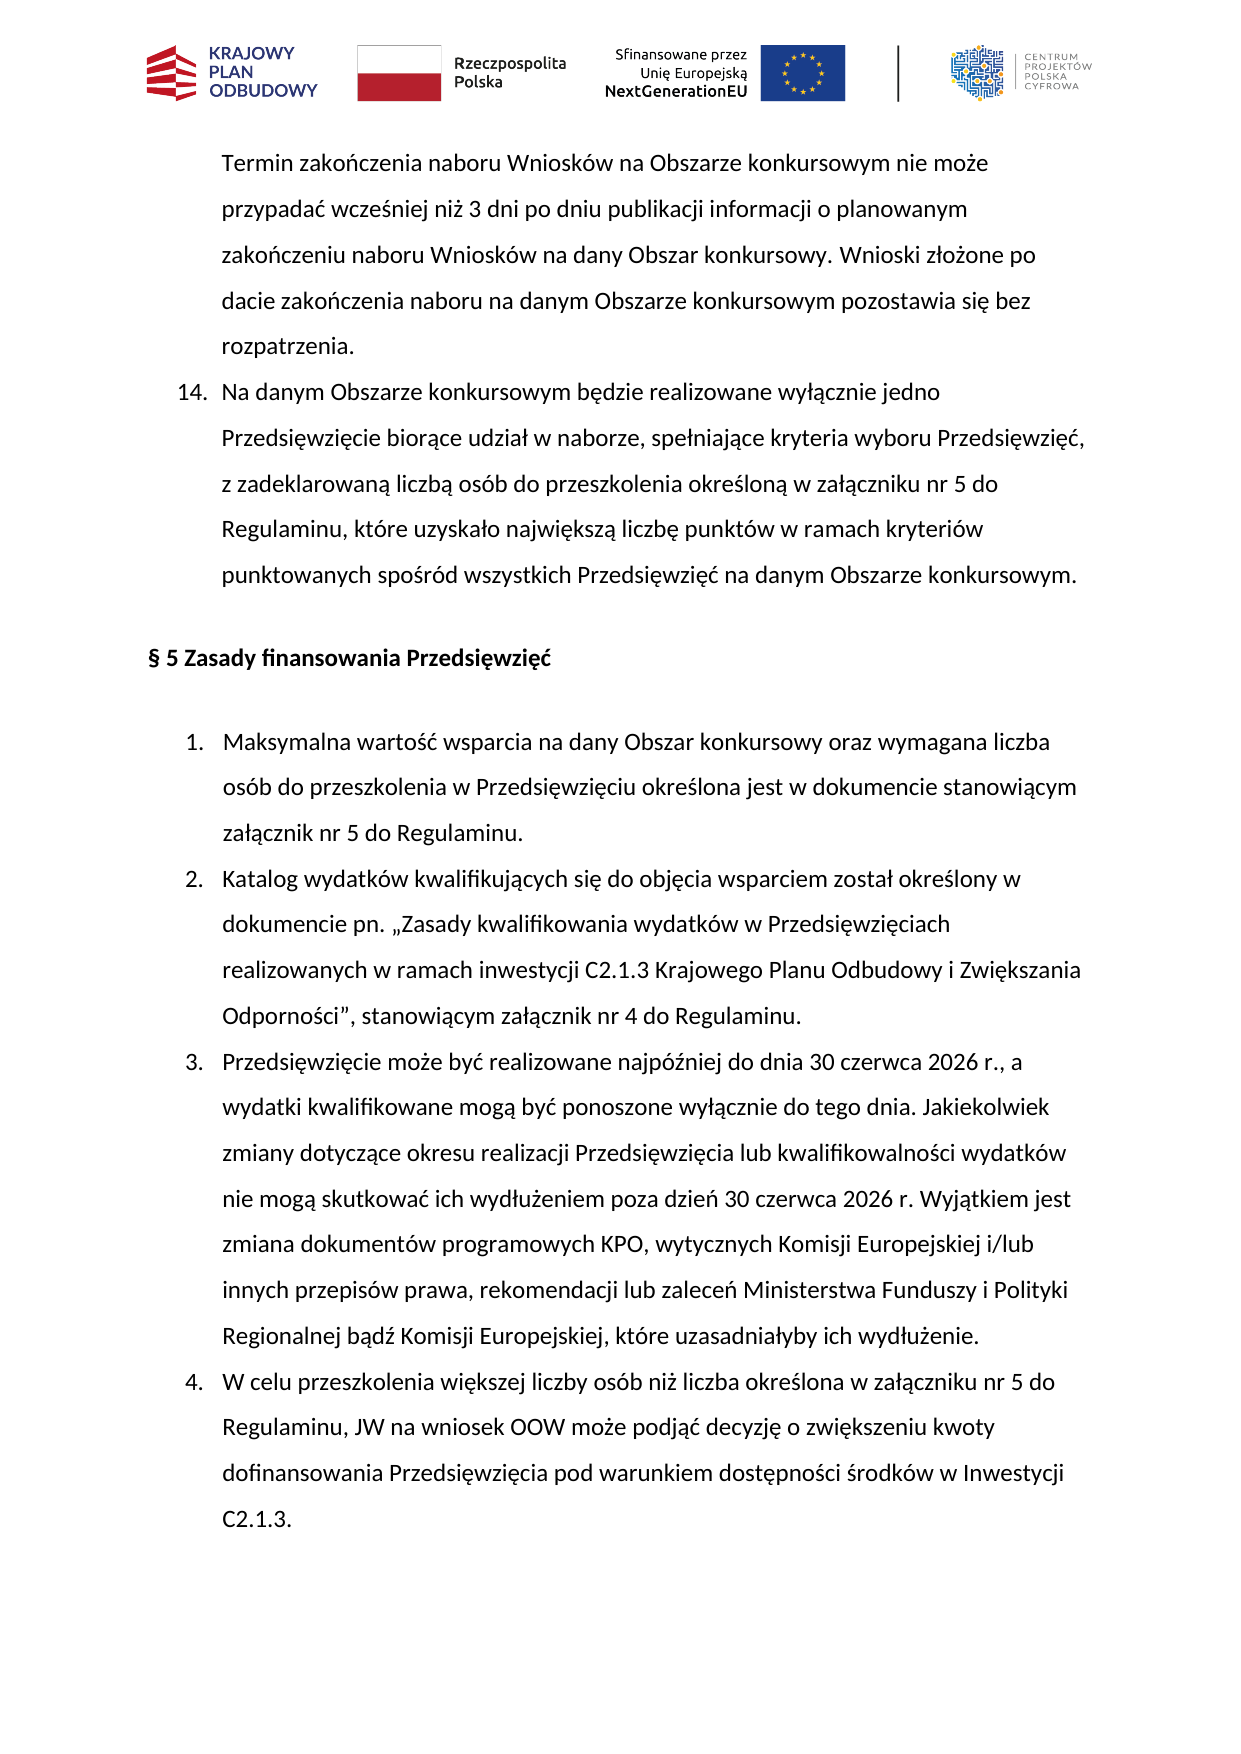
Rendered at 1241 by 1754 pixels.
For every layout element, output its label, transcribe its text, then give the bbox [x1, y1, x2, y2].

list Przedsięwzięcie może być realizowane najpóźniej do dnia 30 czerwca 2026 r., a wydatki kwalifikowane mogą być ponoszone wyłącznie do tego dnia. Jakiekolwiek zmiany dotyczące okresu realizacji Przedsięwzięcia lub kwalifikowalności wydatków nie mogą skutkować ich wydłużeniem poza dzień 30 czerwca 2026 r. Wyjątkiem jest zmiana dokumentów programowych KPO, wytycznych Komisji Europejskiej i/lub innych przepisów prawa, rekomendacji lub zaleceń Ministerstwa Funduszy i Polityki Regionalnej bądź Komisji Europejskiej, które uzasadniałyby ich wydłużenie. [185, 1046, 1093, 1351]
list Katalog wydatków kwalifikujących się do objęcia wsparciem został określony w dokumencie pn. „Zasady kwalifikowania wydatków w Przedsięwzięciach realizowanych w ramach inwestycji C2.1.3 Krajowego Planu Odbudowy i Zwiększania Odporności”, stanowiącym załącznik nr 4 do Regulaminu. [185, 863, 1093, 1031]
list Na danym Obszarze konkursowym będzie realizowane wyłącznie jedno Przedsięwzięcie biorące udział w naborze, spełniające kryteria wyboru Przedsięwzięć, z zadeklarowaną liczbą osób do przeszkolenia określoną w załączniku nr 5 do Regulaminu, które uzyskało największą liczbę punktów w ramach kryteriów punktowanych spośród wszystkich Przedsięwzięć na danym Obszarze konkursowym. [177, 376, 1093, 590]
subtitle § 5 Zasady finansowania Przedsięwzięć [148, 642, 1093, 673]
list W celu przeszkolenia większej liczby osób niż liczba określona w załączniku nr 5 do Regulaminu, JW na wniosek OOW może podjąć decyzję o zwiększeniu kwoty dofinansowania Przedsięwzięcia pod warunkiem dostępności środków w Inwestycji C2.1.3. [185, 1366, 1093, 1533]
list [176, 148, 1093, 361]
list Maksymalna wartość wsparcia na dany Obszar konkursowy oraz wymagana liczba osób do przeszkolenia w Przedsięwzięciu określona jest w dokumencie stanowiącym załącznik nr 5 do Regulaminu. [185, 726, 1093, 848]
picture [146, 45, 1092, 102]
